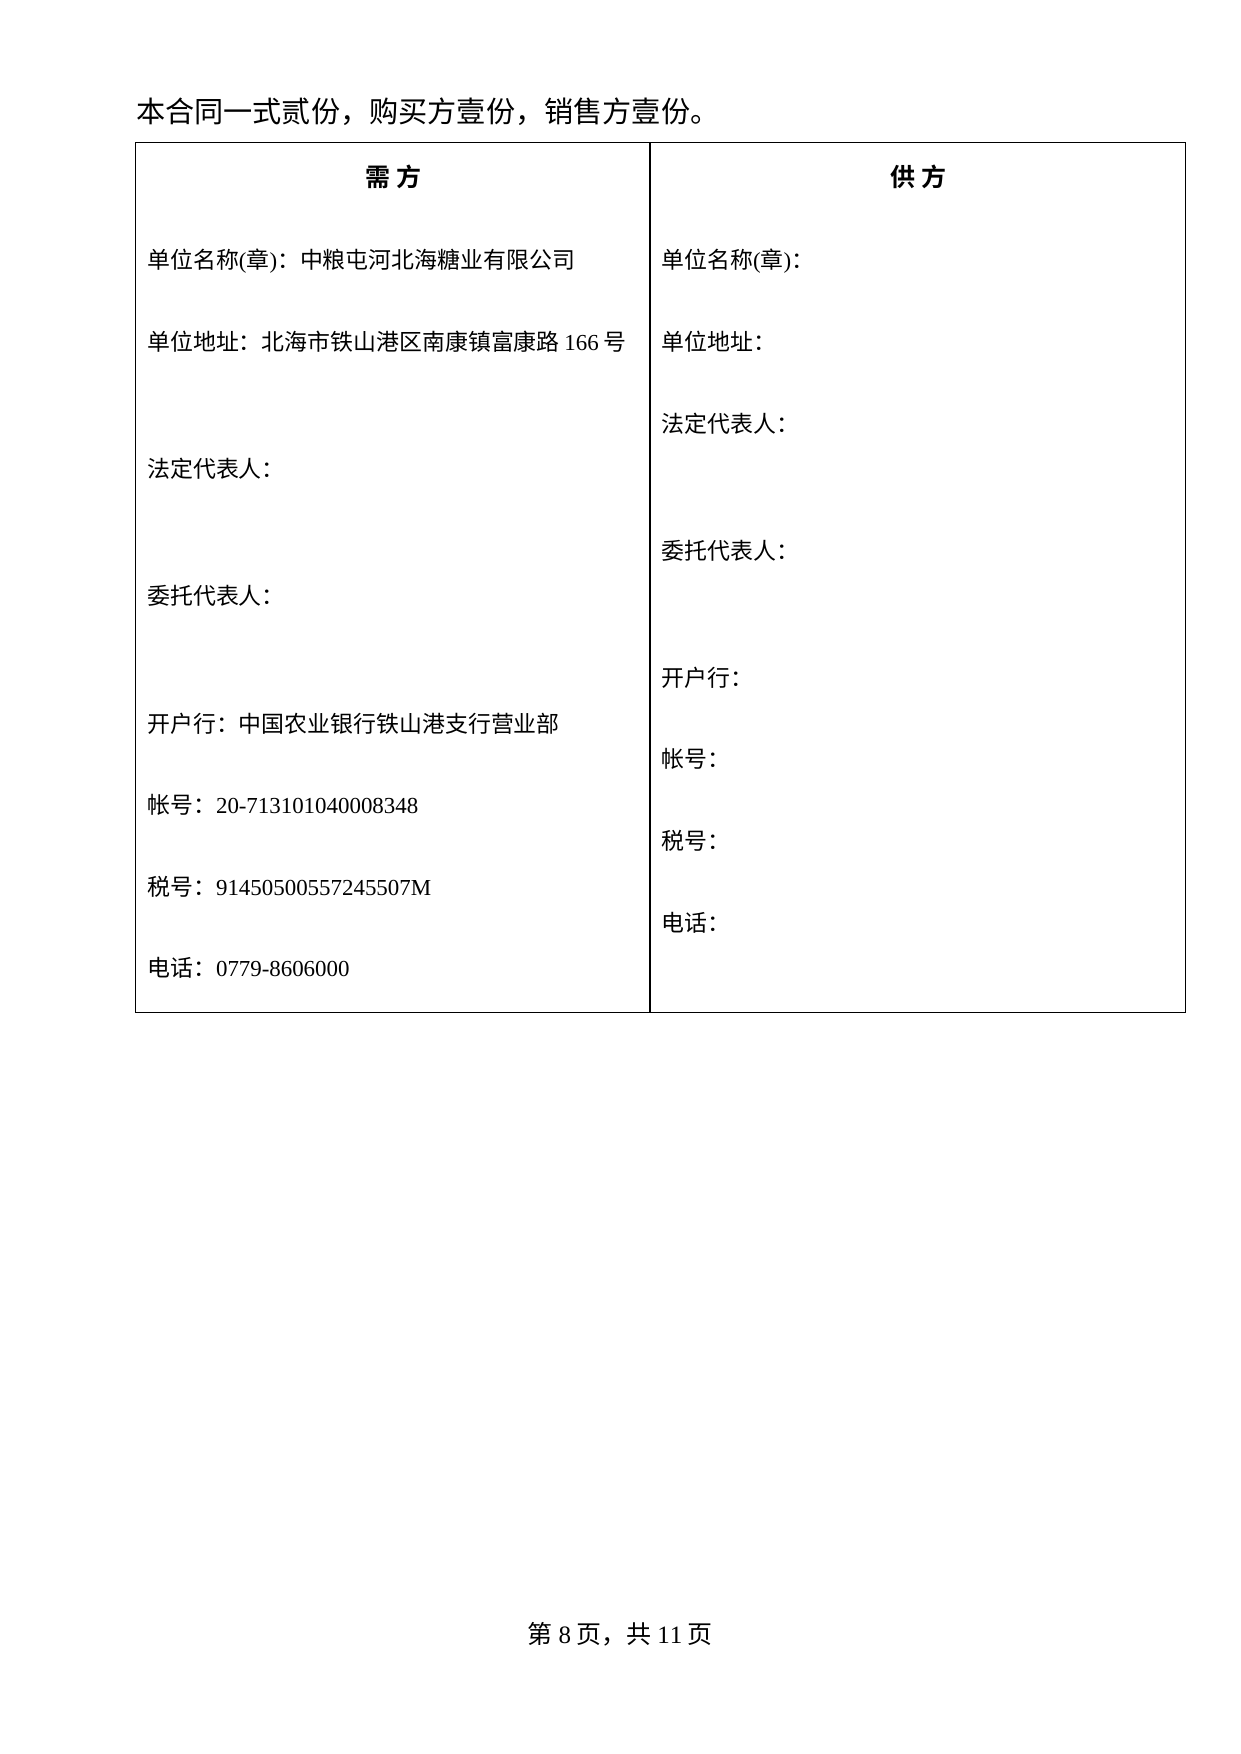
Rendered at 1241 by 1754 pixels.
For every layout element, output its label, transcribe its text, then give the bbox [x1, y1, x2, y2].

table_header 需 方 单位名称(章)：中粮屯河北海糖业有限公司 单位地址：北海市铁山港区南康镇富康路166号 法定代表人： 委托代表人： 开户行：中国农业银行铁山港支行营业部 帐号：20-713101040008348 税号：91450500557245507M 电话：0779-8606000 [136, 143, 649, 1012]
text 本合同一式贰份，购买方壹份，销售方壹份。 [136, 77, 1104, 142]
table_header 供 方 单位名称(章)： 单位地址： 法定代表人： 委托代表人： 开户行： 帐号： 税号： 电话： [651, 143, 1185, 1012]
